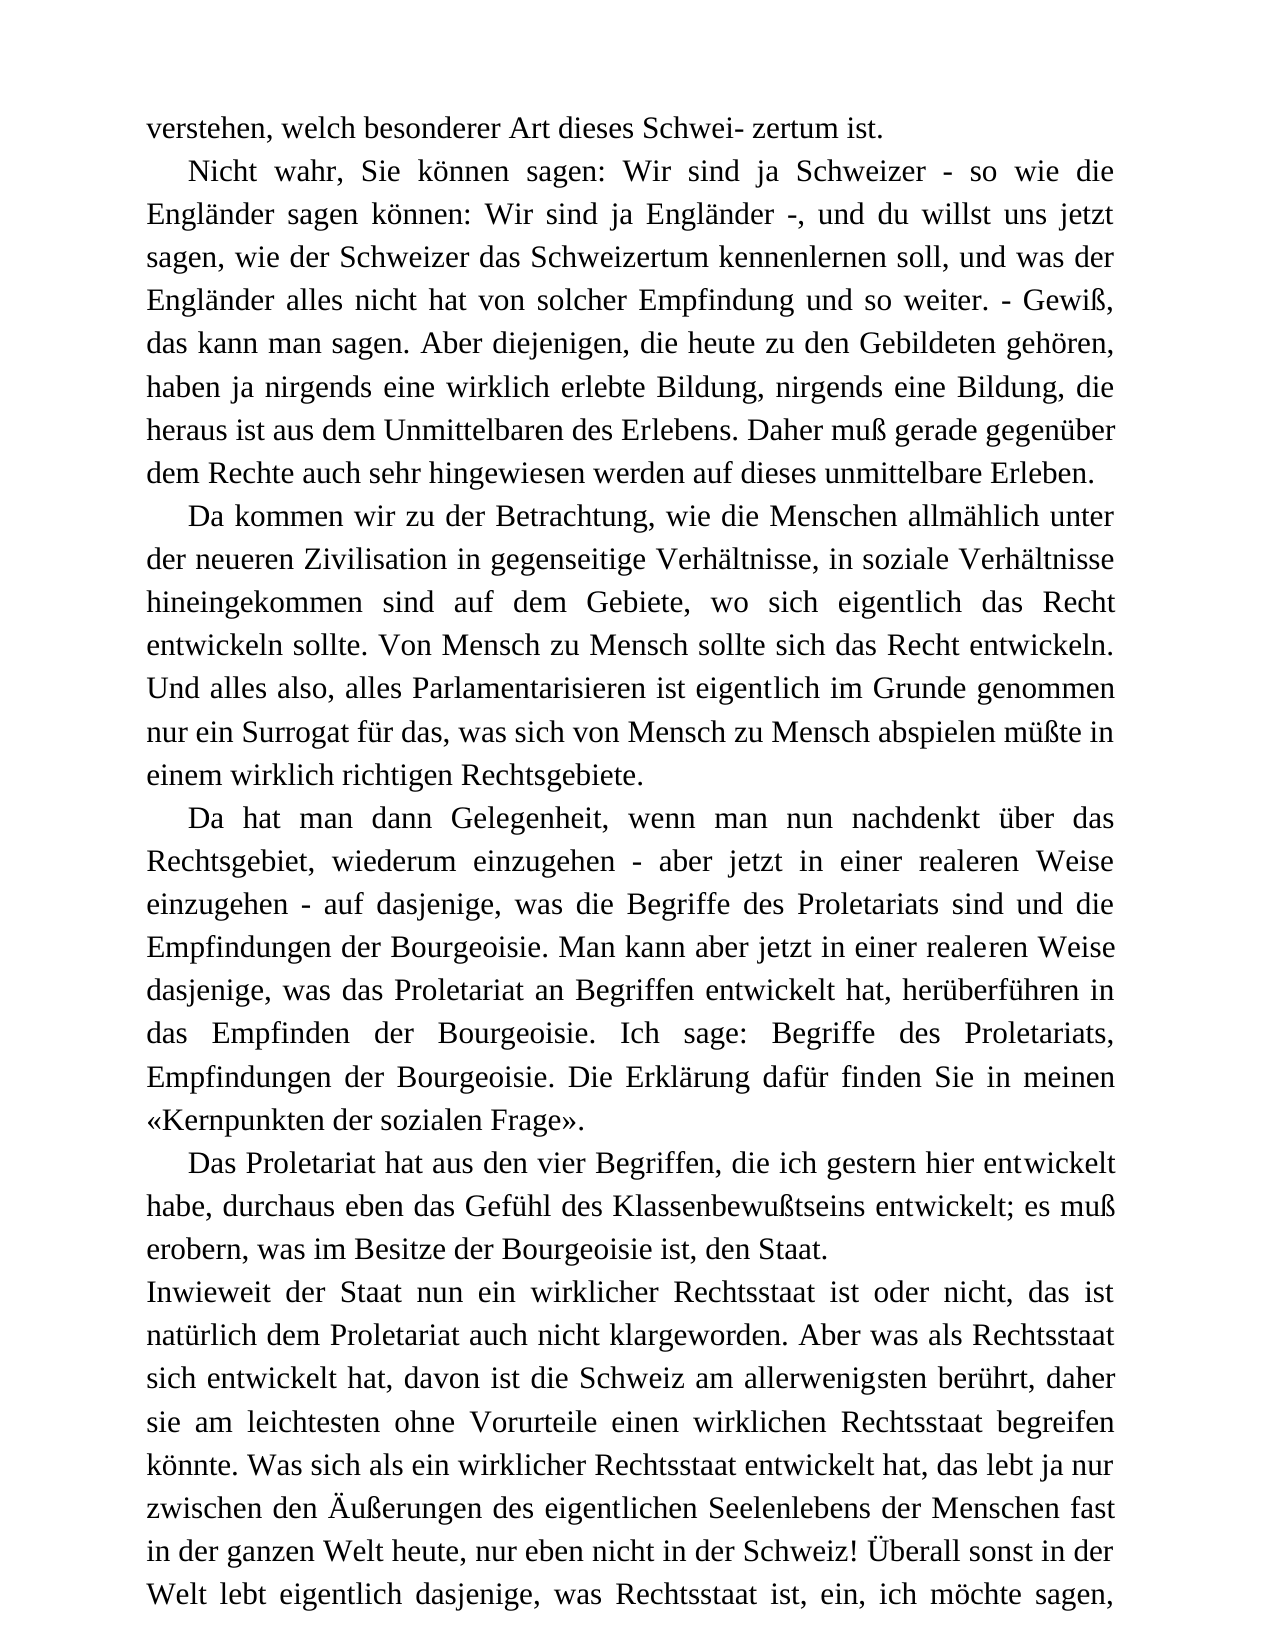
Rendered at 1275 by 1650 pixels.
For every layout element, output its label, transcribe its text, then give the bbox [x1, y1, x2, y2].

text Da hat man dann Gelegenheit, wenn man nun nachdenkt über das Rechtsgebiet, wiederum einzugehen - aber jetzt in einer realeren Weise einzugehen - auf dasjenige, was die Begriffe des Proletariats sind und die Empfindungen der Bourgeoisie. Man kann aber jetzt in einer realeren Weise dasjenige, was das Proletariat an Begriffen entwickelt hat, herüberführen in das Empfinden der Bourgeoisie. Ich sage: Begriffe des Proletariats, Empfindungen der Bourgeoisie. Die Erklärung dafür finden Sie in meinen «Kernpunkten der sozialen Frage». [146, 799, 1116, 1137]
text Nicht wahr, Sie können sagen: Wir sind ja Schweizer - so wie die Engländer sagen können: Wir sind ja Engländer -, und du willst uns jetzt sagen, wie der Schweizer das Schweizertum kennenlernen soll, und was der Engländer alles nicht hat von solcher Empfindung und so weiter. - Gewiß, das kann man sagen. Aber diejenigen, die heute zu den Gebildeten gehören, haben ja nirgends eine wirklich erlebte Bildung, nirgends eine Bildung, die heraus ist aus dem Unmittelbaren des Erlebens. Daher muß gerade gegenüber dem Rechte auch sehr hingewiesen werden auf dieses unmittelbare Erleben. [146, 152, 1116, 490]
text Da kommen wir zu der Betrachtung, wie die Menschen allmählich unter der neueren Zivilisation in gegenseitige Verhältnisse, in soziale Verhältnisse hineingekommen sind auf dem Gebiete, wo sich eigentlich das Recht entwickeln sollte. Von Mensch zu Mensch sollte sich das Recht entwickeln. Und alles also, alles Parlamentarisieren ist eigentlich im Grunde genommen nur ein Surrogat für das, was sich von Mensch zu Mensch abspielen müßte in einem wirklich richtigen Rechtsgebiete. [146, 497, 1116, 792]
text Das Proletariat hat aus den vier Begriffen, die ich gestern hier entwickelt habe, durchaus eben das Gefühl des Klassenbewußtseins entwickelt; es muß erobern, was im Besitze der Bourgeoisie ist, den Staat. [146, 1144, 1116, 1266]
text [146, 1273, 1116, 1611]
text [146, 109, 1116, 145]
